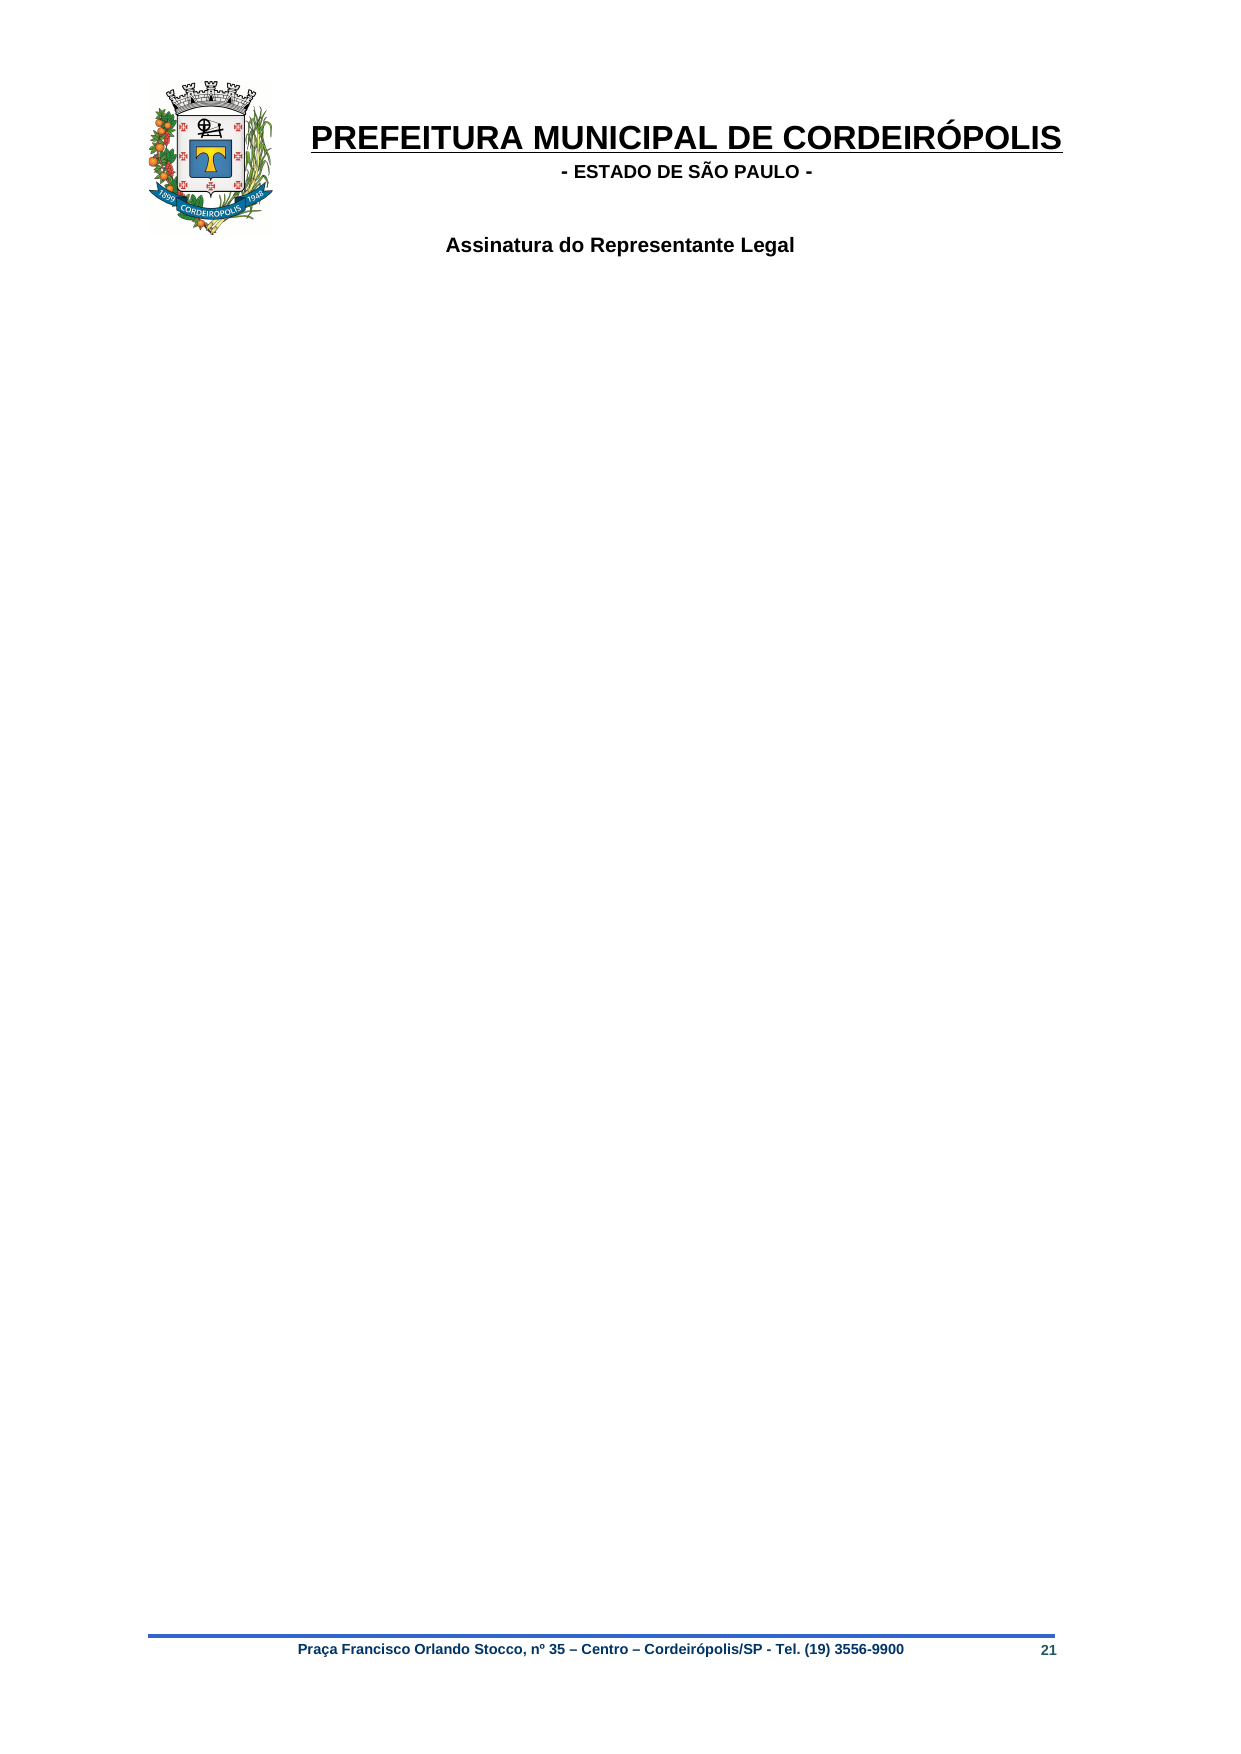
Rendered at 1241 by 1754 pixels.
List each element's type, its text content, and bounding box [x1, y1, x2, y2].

text Assinatura do Representante Legal [148, 233, 1093, 257]
picture [148, 81, 273, 233]
